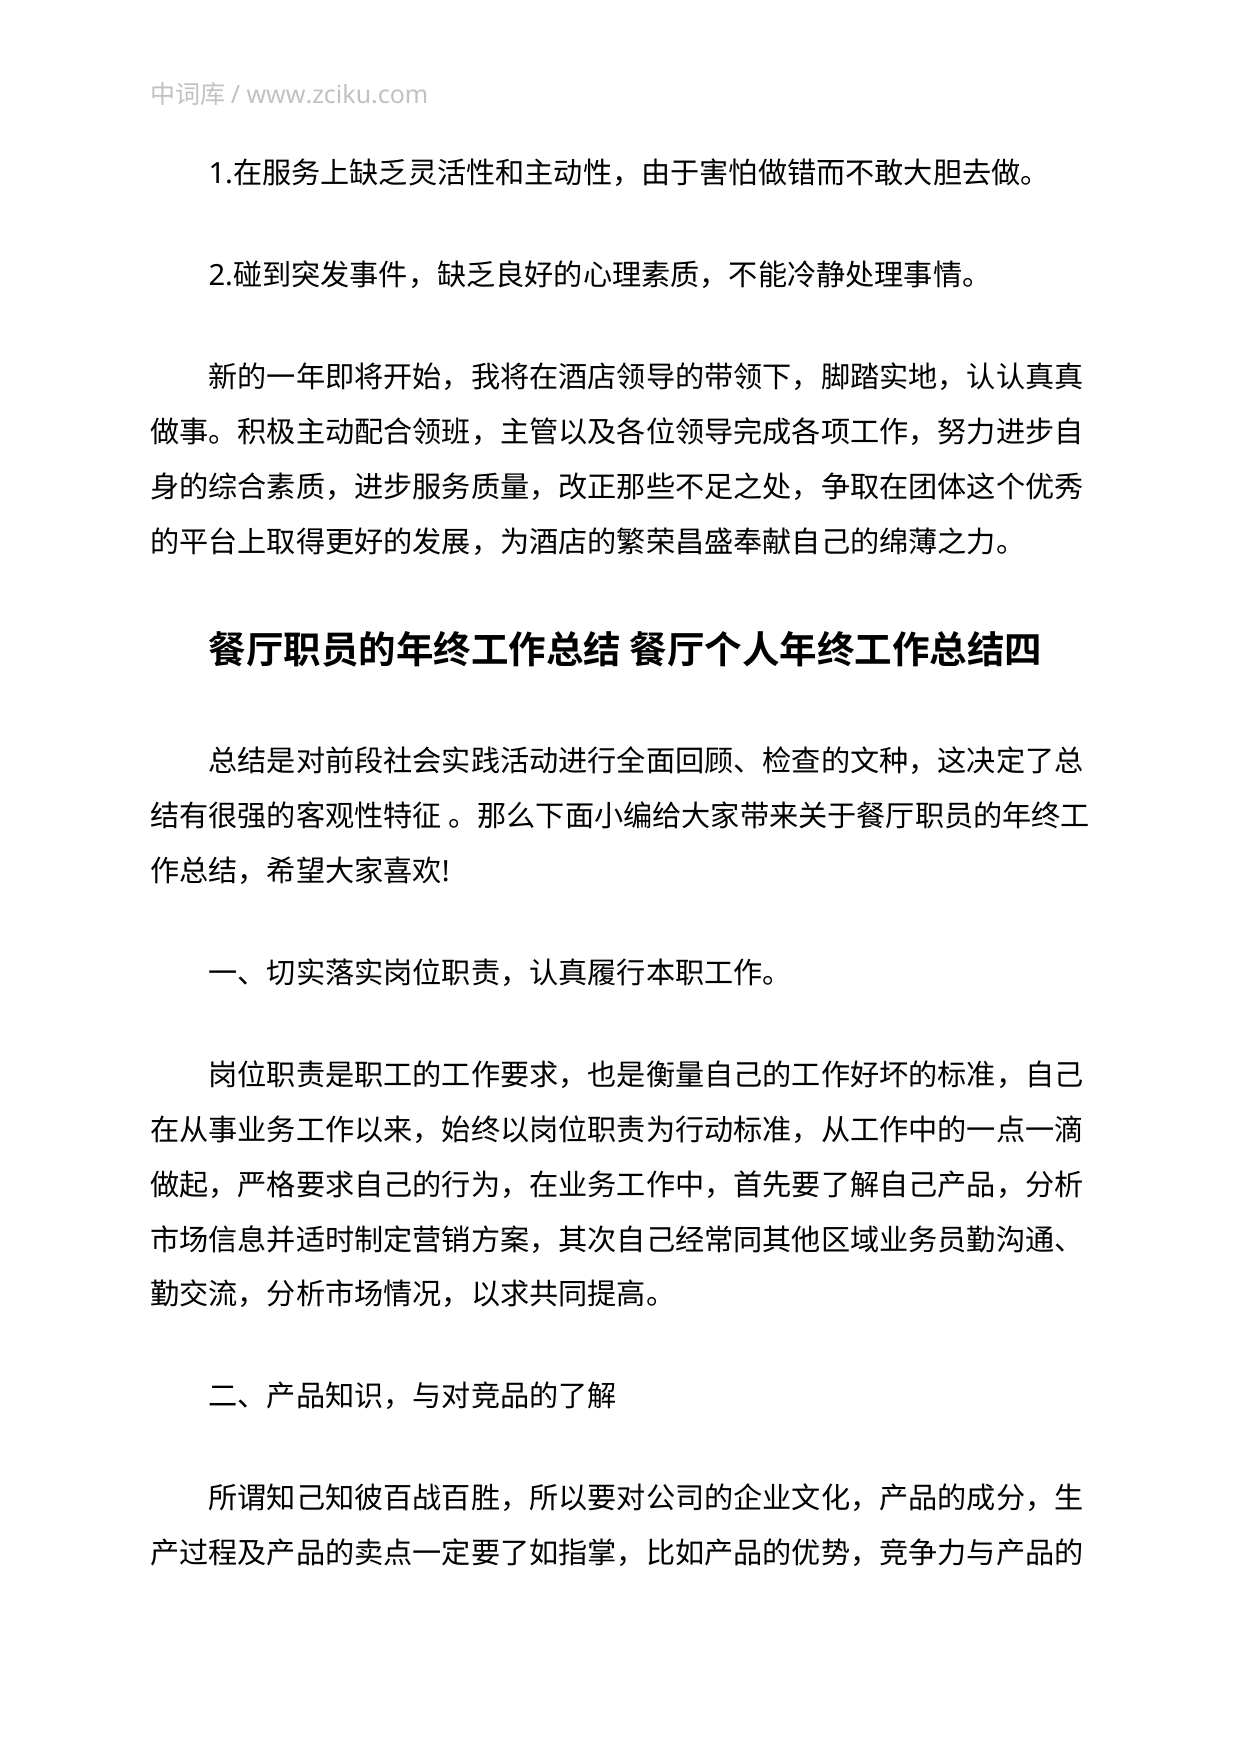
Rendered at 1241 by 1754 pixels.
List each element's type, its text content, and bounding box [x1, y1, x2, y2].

text 总结是对前段社会实践活动进行全面回顾、检查的文种，这决定了总结有很强的客观性特征 。那么下面小编给大家带来关于餐厅职员的年终工作总结，希望大家喜欢! [150, 738, 1090, 890]
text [150, 1474, 1090, 1572]
text 2.碰到突发事件，缺乏良好的心理素质，不能冷静处理事情。 [150, 252, 1090, 294]
text 1.在服务上缺乏灵活性和主动性，由于害怕做错而不敢大胆去做。 [150, 150, 1090, 192]
text 一、切实落实岗位职责，认真履行本职工作。 [150, 949, 1090, 992]
text 餐厅职员的年终工作总结 餐厅个人年终工作总结四 [150, 620, 1090, 675]
text 二、产品知识，与对竞品的了解 [150, 1373, 1090, 1415]
text 岗位职责是职工的工作要求，也是衡量自己的工作好坏的标准，自己在从事业务工作以来，始终以岗位职责为行动标准，从工作中的一点一滴做起，严格要求自己的行为，在业务工作中，首先要了解自己产品，分析市场信息并适时制定营销方案，其次自己经常同其他区域业务员勤沟通、勤交流，分析市场情况，以求共同提高。 [150, 1051, 1090, 1313]
text 新的一年即将开始，我将在酒店领导的带领下，脚踏实地，认认真真做事。积极主动配合领班，主管以及各位领导完成各项工作，努力进步自身的综合素质，进步服务质量，改正那些不足之处，争取在团体这个优秀的平台上取得更好的发展，为酒店的繁荣昌盛奉献自己的绵薄之力。 [150, 354, 1090, 561]
